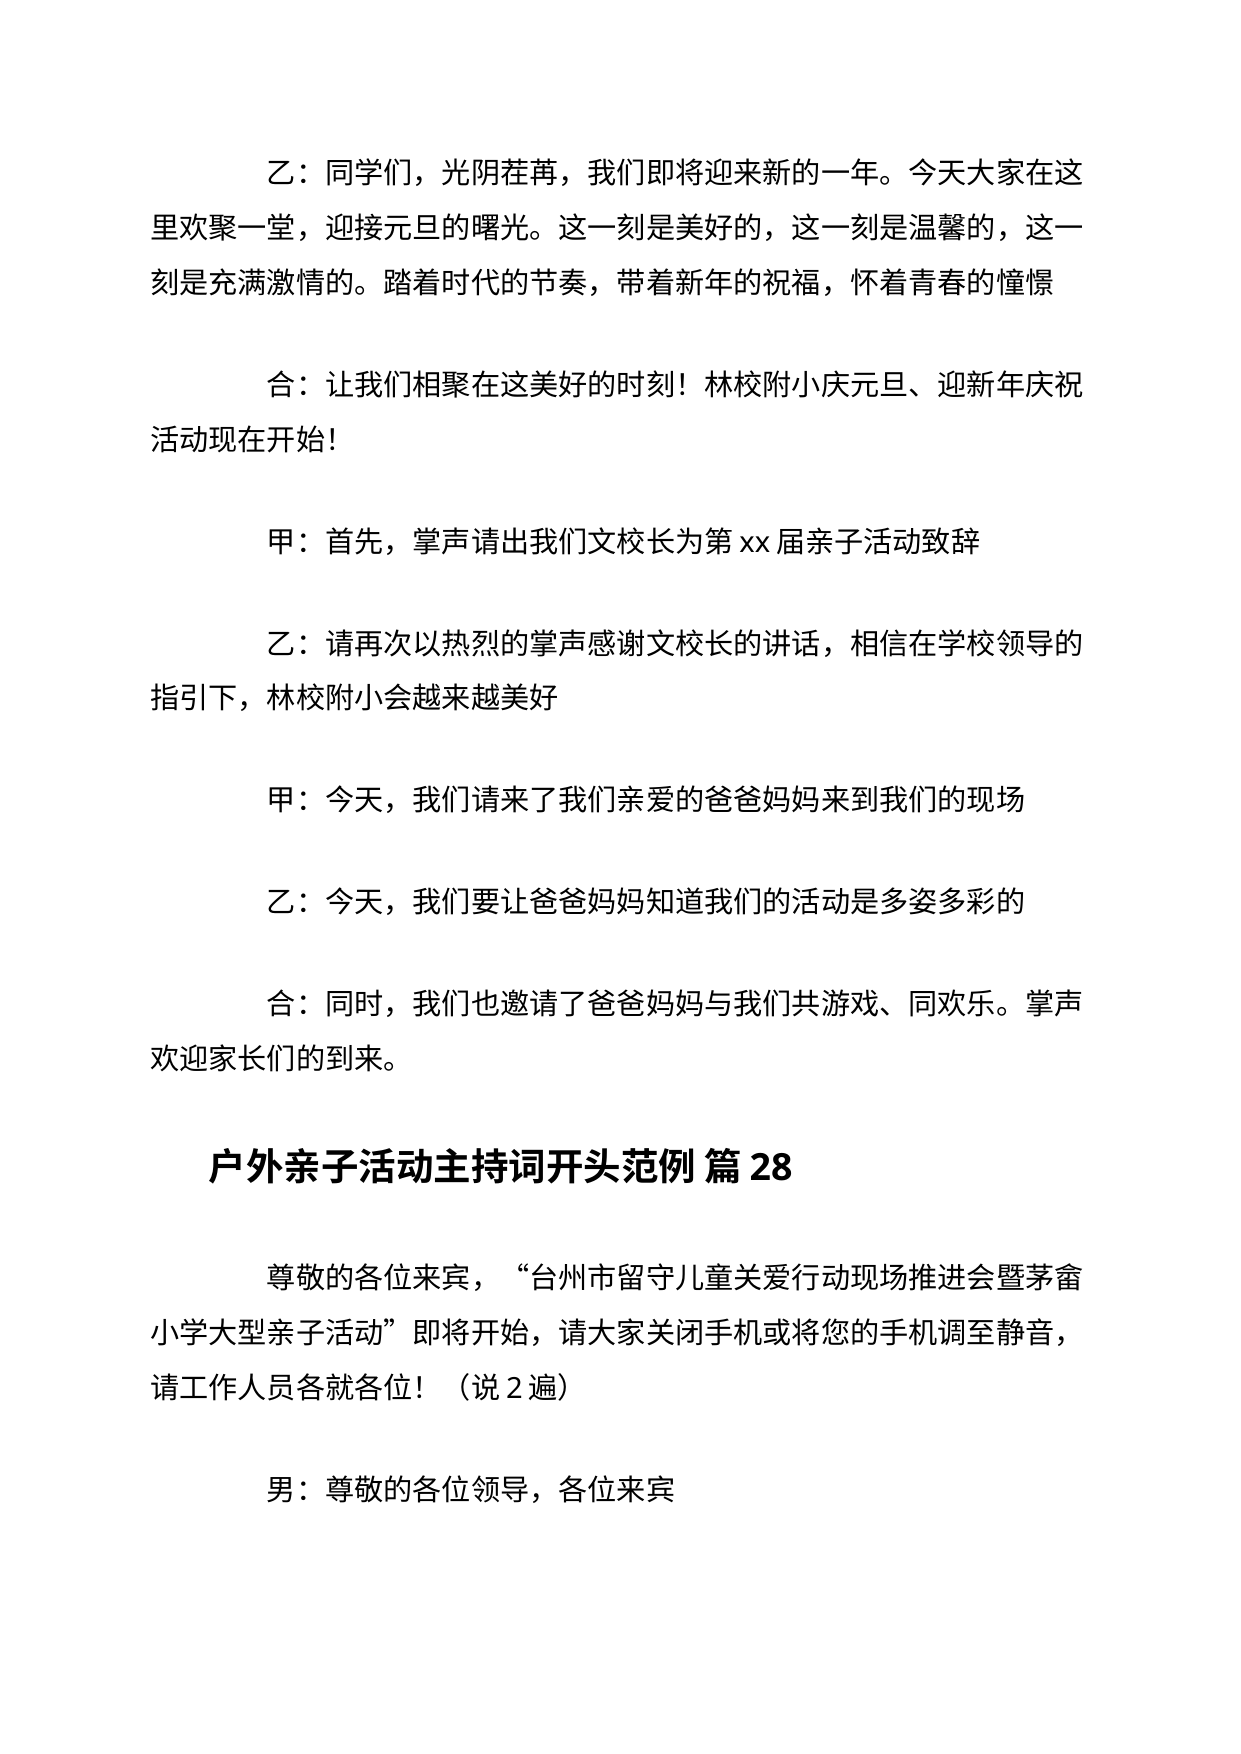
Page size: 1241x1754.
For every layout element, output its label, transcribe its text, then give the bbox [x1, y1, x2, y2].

text 乙：同学们，光阴茬苒，我们即将迎来新的一年。今天大家在这里欢聚一堂，迎接元旦的曙光。这一刻是美好的，这一刻是温馨的，这一刻是充满激情的。踏着时代的节奏，带着新年的祝福，怀着青春的憧憬 [150, 150, 1090, 302]
text 甲：首先，掌声请出我们文校长为第xx届亲子活动致辞 [150, 518, 1090, 561]
text 乙：今天，我们要让爸爸妈妈知道我们的活动是多姿多彩的 [150, 879, 1090, 921]
text 合：让我们相聚在这美好的时刻！林校附小庆元旦、迎新年庆祝活动现在开始！ [150, 362, 1090, 459]
text 乙：请再次以热烈的掌声感谢文校长的讲话，相信在学校领导的指引下，林校附小会越来越美好 [150, 620, 1090, 717]
text 男：尊敬的各位领导，各位来宾 [150, 1466, 1090, 1509]
text 甲：今天，我们请来了我们亲爱的爸爸妈妈来到我们的现场 [150, 777, 1090, 819]
text 户外亲子活动主持词开头范例 篇28 [150, 1137, 1090, 1192]
text 尊敬的各位来宾，“台州市留守儿童关爱行动现场推进会暨茅畲小学大型亲子活动”即将开始，请大家关闭手机或将您的手机调至静音，请工作人员各就各位！（说2遍） [150, 1255, 1090, 1407]
text 合：同时，我们也邀请了爸爸妈妈与我们共游戏、同欢乐。掌声欢迎家长们的到来。 [150, 980, 1090, 1078]
